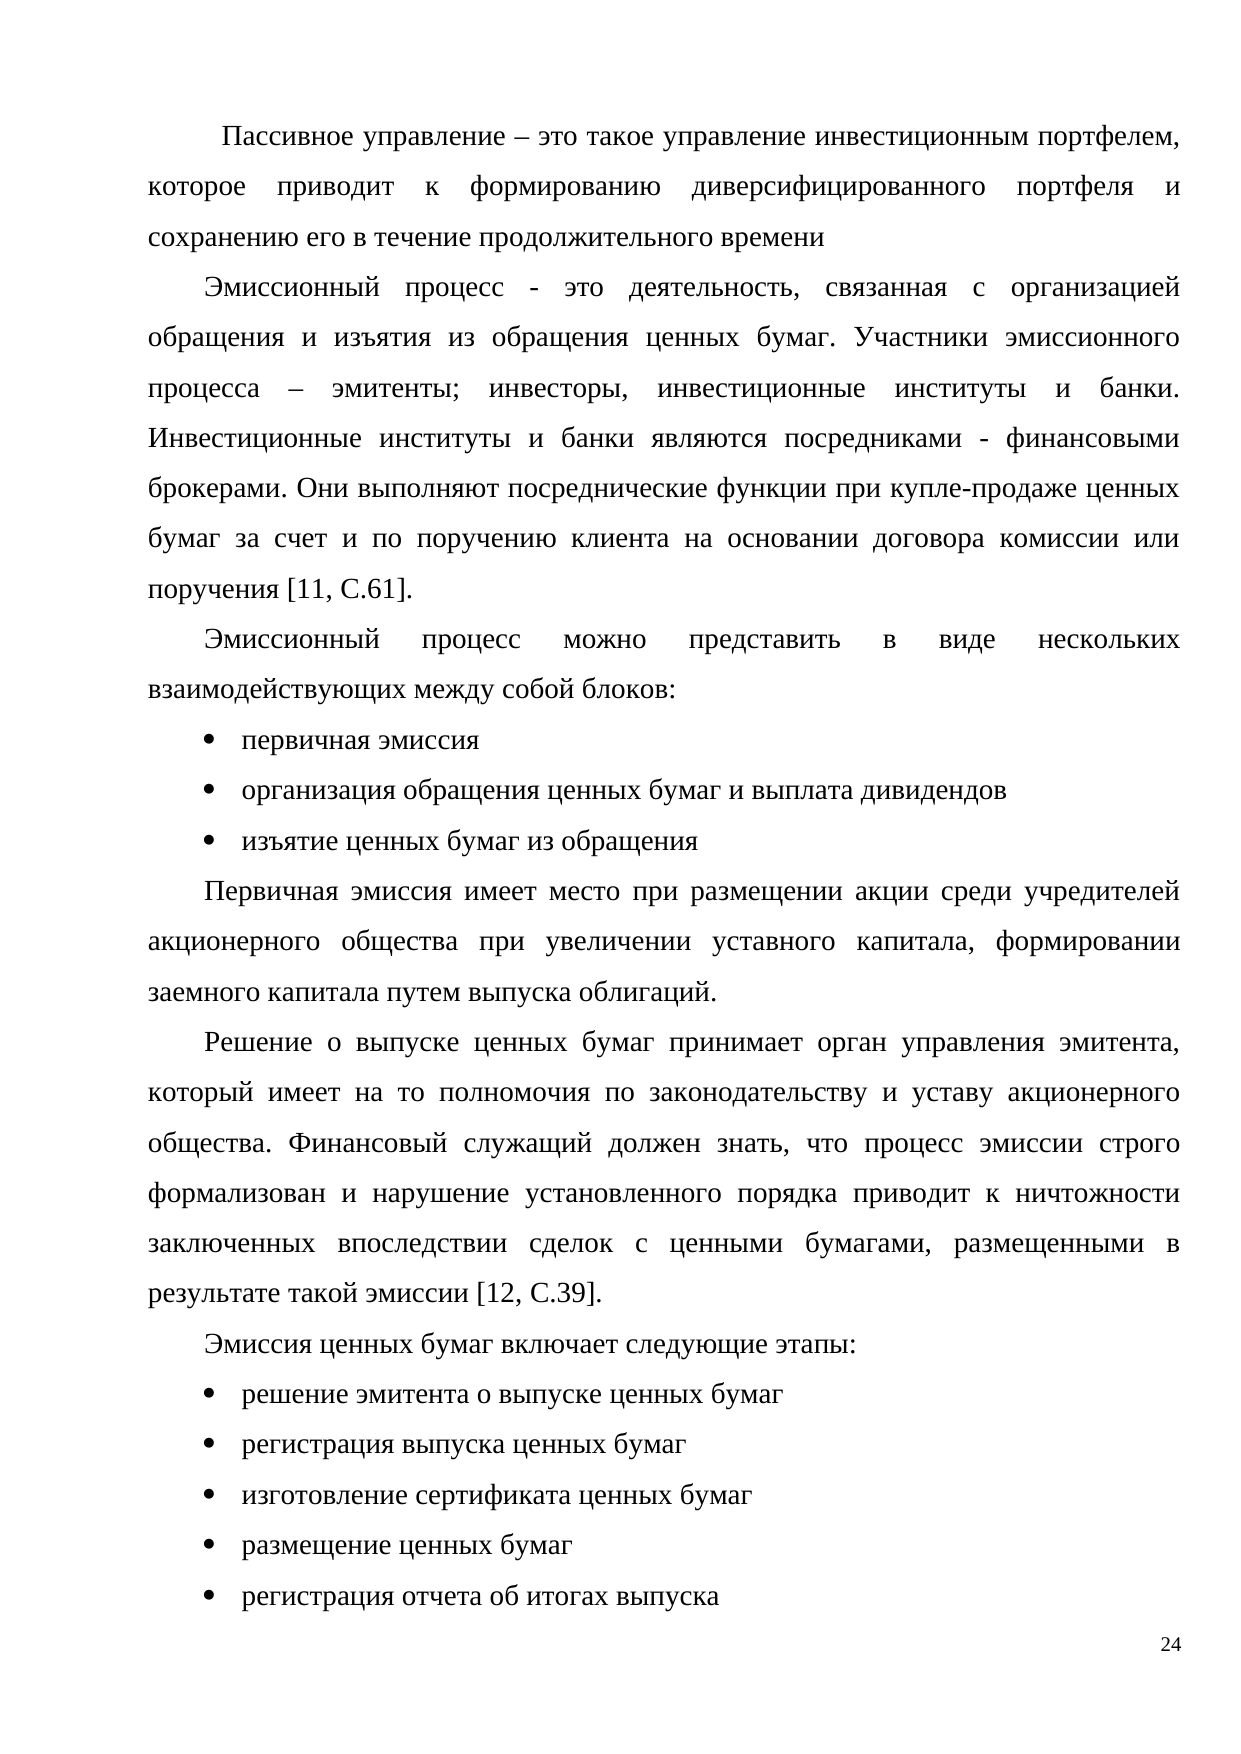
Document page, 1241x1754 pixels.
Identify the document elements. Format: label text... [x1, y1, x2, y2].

list регистрация отчета об итогах выпуска [204, 1578, 1181, 1612]
list первичная эмиссия [204, 722, 1181, 756]
text Эмиссионный процесс - это деятельность, связанная с организацией обращения и изъятия из обращения ценных бумаг. Участники эмиссионного процесса – эмитенты; инвесторы, инвестиционные институты и банки. Инвестиционные институты и банки являются посредниками - финансовыми брокерами. Они выполняют посреднические функции при купле-продаже ценных бумаг за счет и по поручению клиента на основании договора комиссии или поручения [11, C.61]. [148, 269, 1181, 604]
text Пассивное управление – это такое управление инвестиционным портфелем, которое приводит к формированию диверсифицированного портфеля и сохранению его в течение продолжительного времени [148, 118, 1181, 252]
list размещение ценных бумаг [204, 1527, 1181, 1561]
list решение эмитента о выпуске ценных бумаг [204, 1376, 1181, 1410]
text Эмиссия ценных бумаг включает следующие этапы: [148, 1326, 1181, 1359]
text Эмиссионный процесс можно представить в виде нескольких взаимодействующих между собой блоков: [148, 621, 1181, 705]
list организация обращения ценных бумаг и выплата дивидендов [204, 772, 1181, 806]
text Первичная эмиссия имеет место при размещении акции среди учредителей акционерного общества при увеличении уставного капитала, формировании заемного капитала путем выпуска облигаций. [148, 873, 1181, 1007]
list изъятие ценных бумаг из обращения [204, 823, 1181, 856]
list изготовление сертификата ценных бумаг [204, 1477, 1181, 1511]
text Решение о выпуске ценных бумаг принимает орган управления эмитента, который имеет на то полномочия по законодательству и уставу акционерного общества. Финансовый служащий должен знать, что процесс эмиссии строго формализован и нарушение установленного порядка приводит к ничтожности заключенных впоследствии сделок с ценными бумагами, размещенными в результате такой эмиссии [12, C.39]. [148, 1024, 1181, 1309]
list регистрация выпуска ценных бумаг [204, 1427, 1181, 1460]
